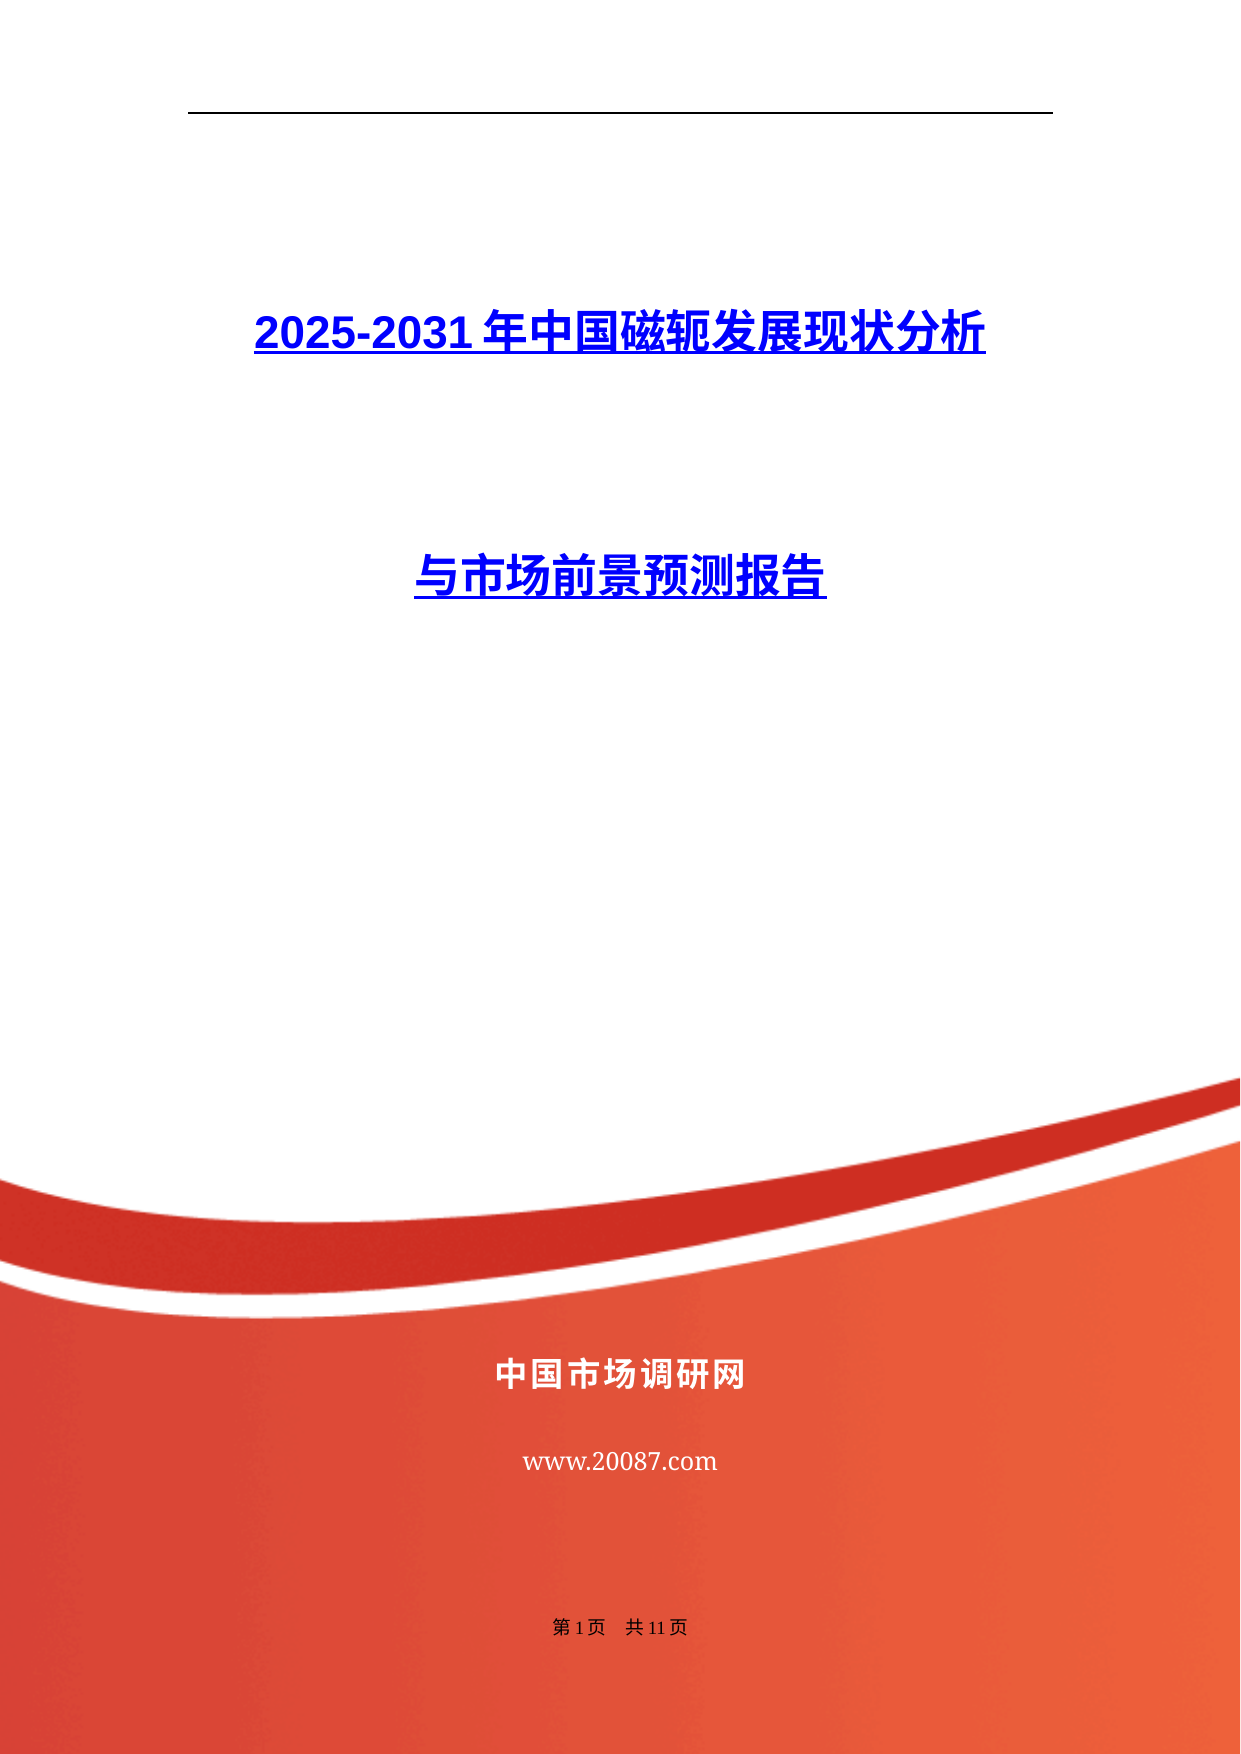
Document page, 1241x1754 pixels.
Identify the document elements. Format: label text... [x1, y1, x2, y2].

picture [0, 1006, 1241, 1754]
subtitle 中国市场调研网 [187, 1339, 1053, 1404]
table_header 2025-2031年中国磁轭发展现状分析与市场前景预测报告 [188, 207, 1053, 773]
text www.20087.com [187, 1428, 1053, 1493]
